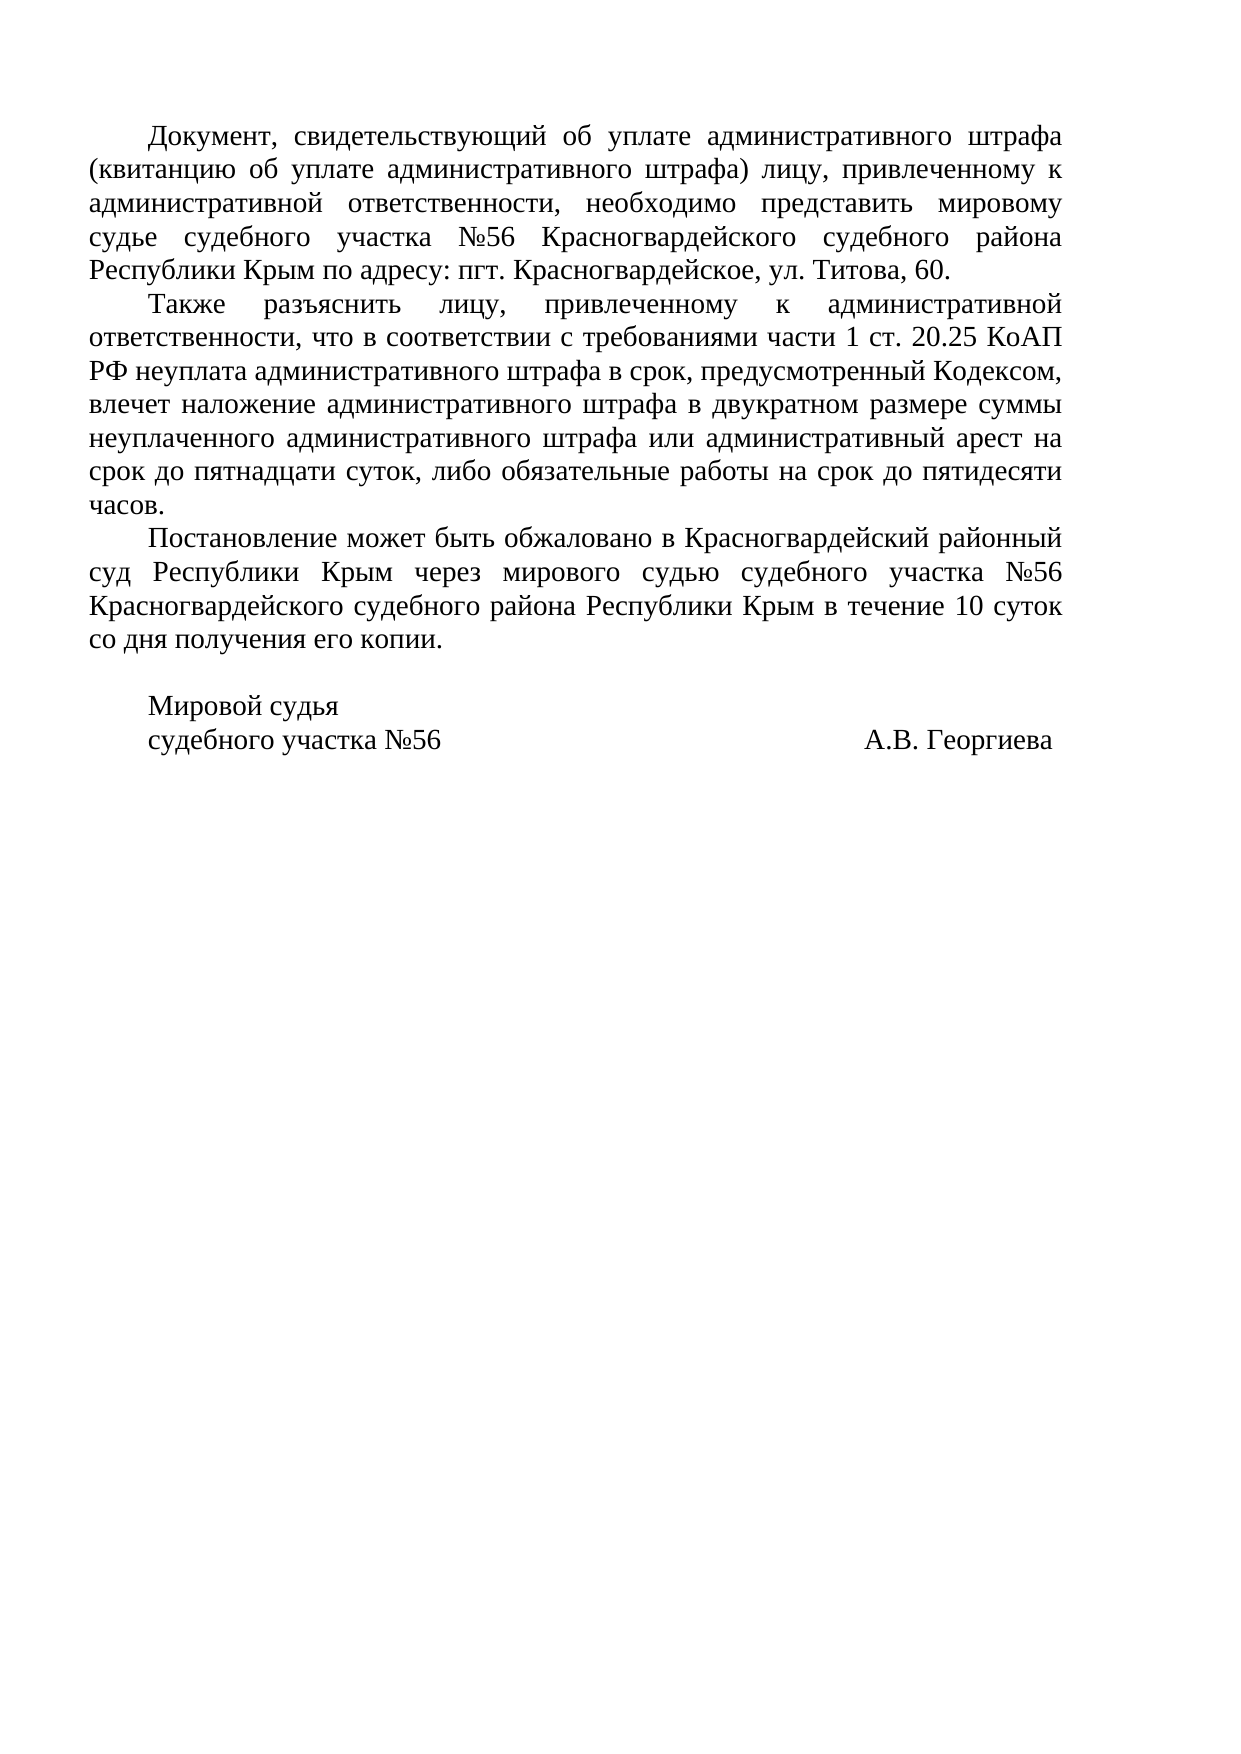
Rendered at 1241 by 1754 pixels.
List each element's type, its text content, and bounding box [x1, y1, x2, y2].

text судебного участка №56 А.В. Георгиева [89, 722, 1063, 755]
text Постановление может быть обжаловано в Красногвардейский районный суд Республики Крым через мирового судью судебного участка №56 Красногвардейского судебного района Республики Крым в течение 10 суток со дня получения его копии. [89, 521, 1063, 655]
text Также разъяснить лицу, привлеченному к административной ответственности, что в соответствии с требованиями части 1 ст. 20.25 КоАП РФ неуплата административного штрафа в срок, предусмотренный Кодексом, влечет наложение административного штрафа в двукратном размере суммы неуплаченного административного штрафа или административный арест на срок до пятнадцати суток, либо обязательные работы на срок до пятидесяти часов. [89, 286, 1063, 521]
text Мировой судья [89, 688, 1063, 722]
text Документ, свидетельствующий об уплате административного штрафа (квитанцию об уплате административного штрафа) лицу, привлеченному к административной ответственности, необходимо представить мировому судье судебного участка №56 Красногвардейского судебного района Республики Крым по адресу: пгт. Красногвардейское, ул. Титова, 60. [89, 118, 1063, 286]
